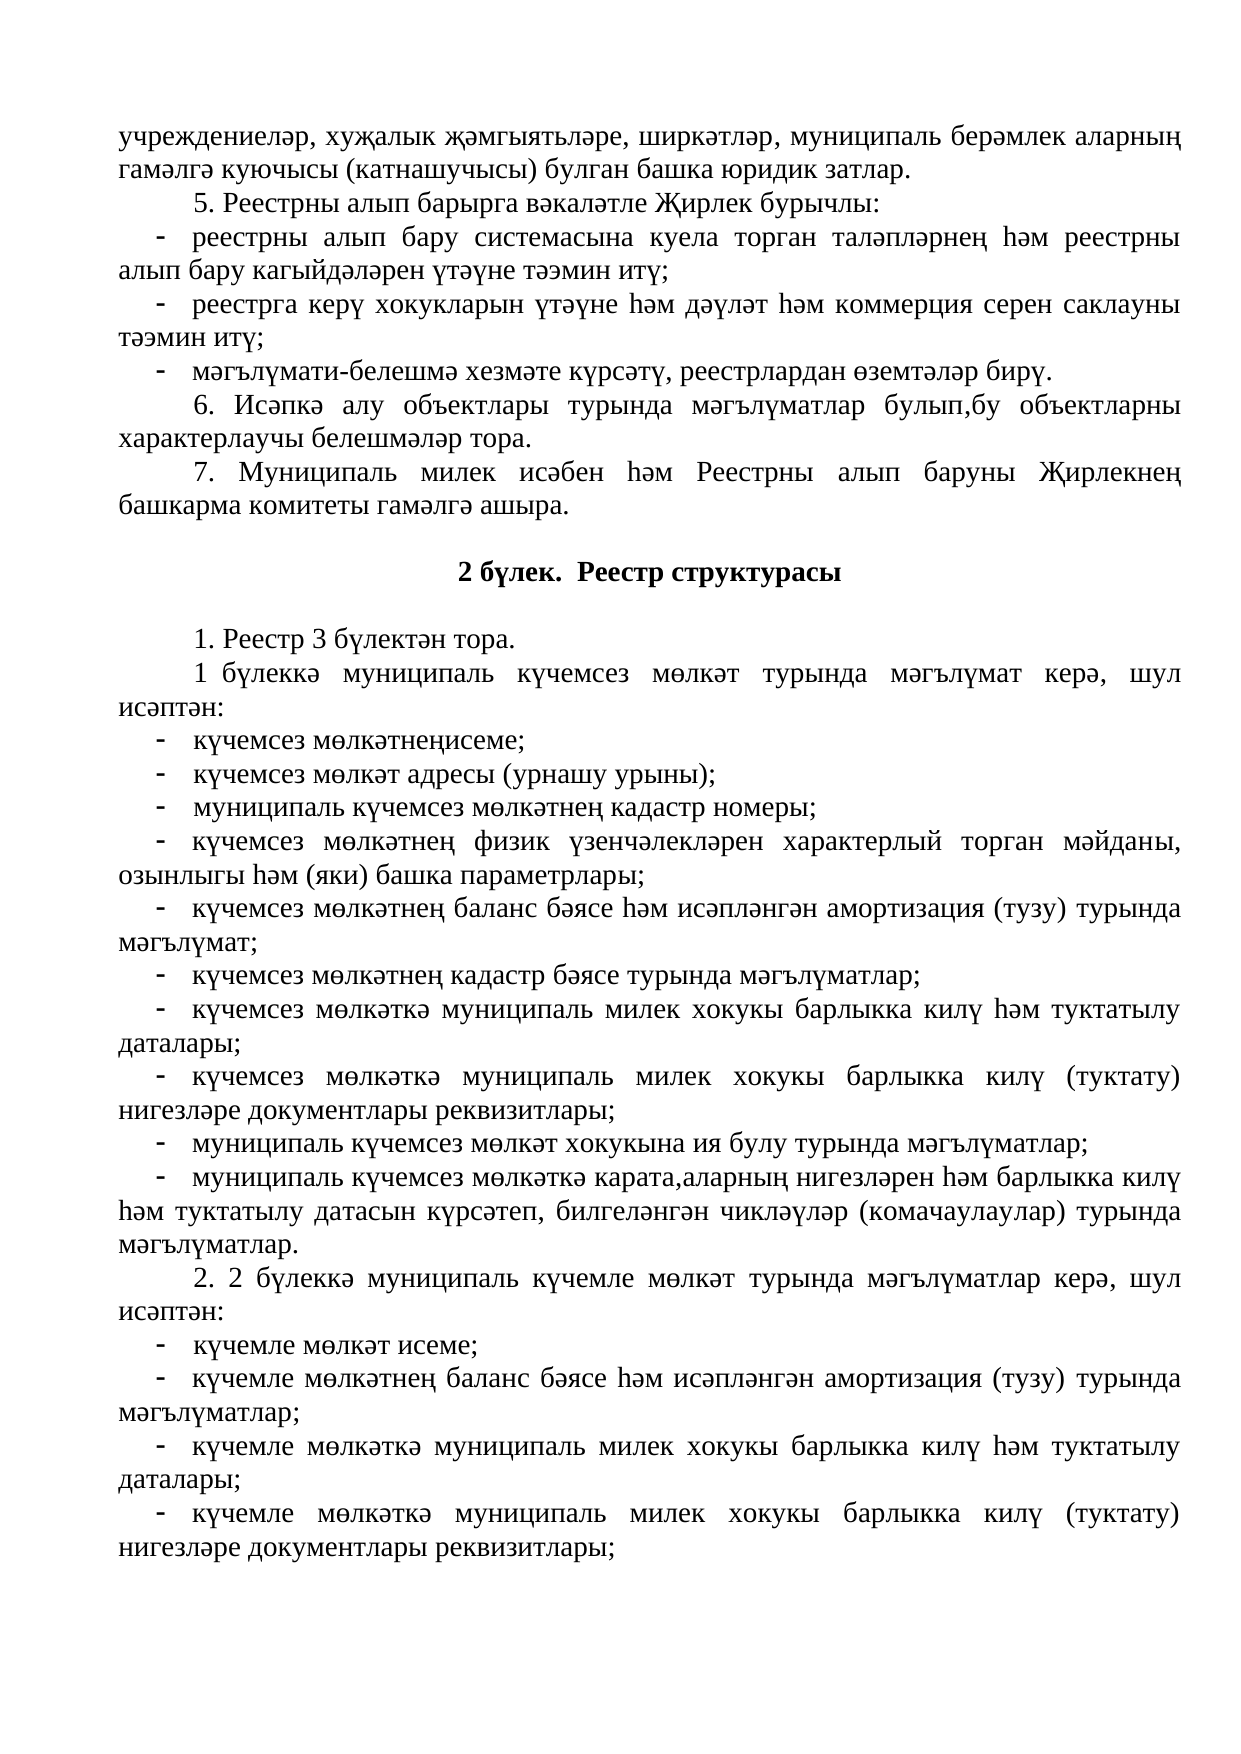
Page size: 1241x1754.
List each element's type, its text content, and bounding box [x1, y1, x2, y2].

text 6. Исәпкә алу объектлары турында мәгълүматлар булып,бу объектларны характерлаучы белешмәләр тора. [118, 387, 1181, 454]
list бүлеккә муниципаль күчемсез мөлкәт турында мәгълүмат керә, шул исәптән: [118, 655, 1181, 722]
list күчемсез мөлкәтнең кадастр бәясе турында мәгълүматлар; [118, 957, 1181, 991]
list күчемле мөлкәт исеме; [156, 1327, 1181, 1361]
text 5. Реестрны алып барырга вәкаләтле Җирлек бурычлы: [118, 185, 1181, 219]
list күчемсез мөлкәтнеңисеме; [156, 722, 1181, 756]
text 1. Реестр 3 бүлектән тора. [118, 622, 1181, 655]
list күчемле мөлкәтнең баланс бәясе һәм исәпләнгән амортизация (тузу) турында мәгълүматлар; [118, 1361, 1181, 1428]
list күчемсез мөлкәтнең баланс бәясе һәм исәпләнгән амортизация (тузу) турында мәгълүмат; [118, 890, 1181, 957]
list реестрны алып бару системасына куела торган таләпләрнең һәм реестрны алып бару кагыйдәләрен үтәүне тәэмин итү; [118, 219, 1181, 286]
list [118, 118, 1181, 185]
list күчемсез мөлкәткә муниципаль милек хокукы барлыкка килү (туктату) нигезләре документлары реквизитлары; [118, 1058, 1181, 1126]
list муниципаль күчемсез мөлкәткә карата,аларның нигезләрен һәм барлыкка килү һәм туктатылу датасын күрсәтеп, билгеләнгән чикләүләр (комачаулаулар) турында мәгълүматлар. [118, 1159, 1181, 1260]
text 2. 2 бүлеккә муниципаль күчемле мөлкәт турында мәгълүматлар керә, шул исәптән: [118, 1260, 1181, 1327]
list муниципаль күчемсез мөлкәтнең кадастр номеры; [156, 789, 1181, 823]
text 7. Муниципаль милек исәбен һәм Реестрны алып баруны Җирлекнең башкарма комитеты гамәлгә ашыра. [118, 454, 1181, 521]
list муниципаль күчемсез мөлкәт хокукына ия булу турында мәгълүматлар; [118, 1126, 1181, 1159]
list күчемле мөлкәткә муниципаль милек хокукы барлыкка килү һәм туктатылу даталары; [118, 1428, 1181, 1495]
list мәгълүмати-белешмә хезмәте күрсәтү, реестрлардан өземтәләр бирү. [118, 353, 1181, 387]
list күчемсез мөлкәтнең физик үзенчәлекләрен характерлый торган мәйданы, озынлыгы һәм (яки) башка параметрлары; [118, 823, 1181, 890]
list күчемсез мөлкәткә муниципаль милек хокукы барлыкка килү һәм туктатылу даталары; [118, 991, 1181, 1058]
text 2 бүлек. Реестр структурасы [118, 554, 1181, 588]
list реестрга керү хокукларын үтәүне һәм дәүләт һәм коммерция серен саклауны тәэмин итү; [118, 286, 1181, 353]
list күчемле мөлкәткә муниципаль милек хокукы барлыкка килү (туктату) нигезләре документлары реквизитлары; [118, 1495, 1181, 1562]
list күчемсез мөлкәт адресы (урнашу урыны); [156, 756, 1181, 789]
